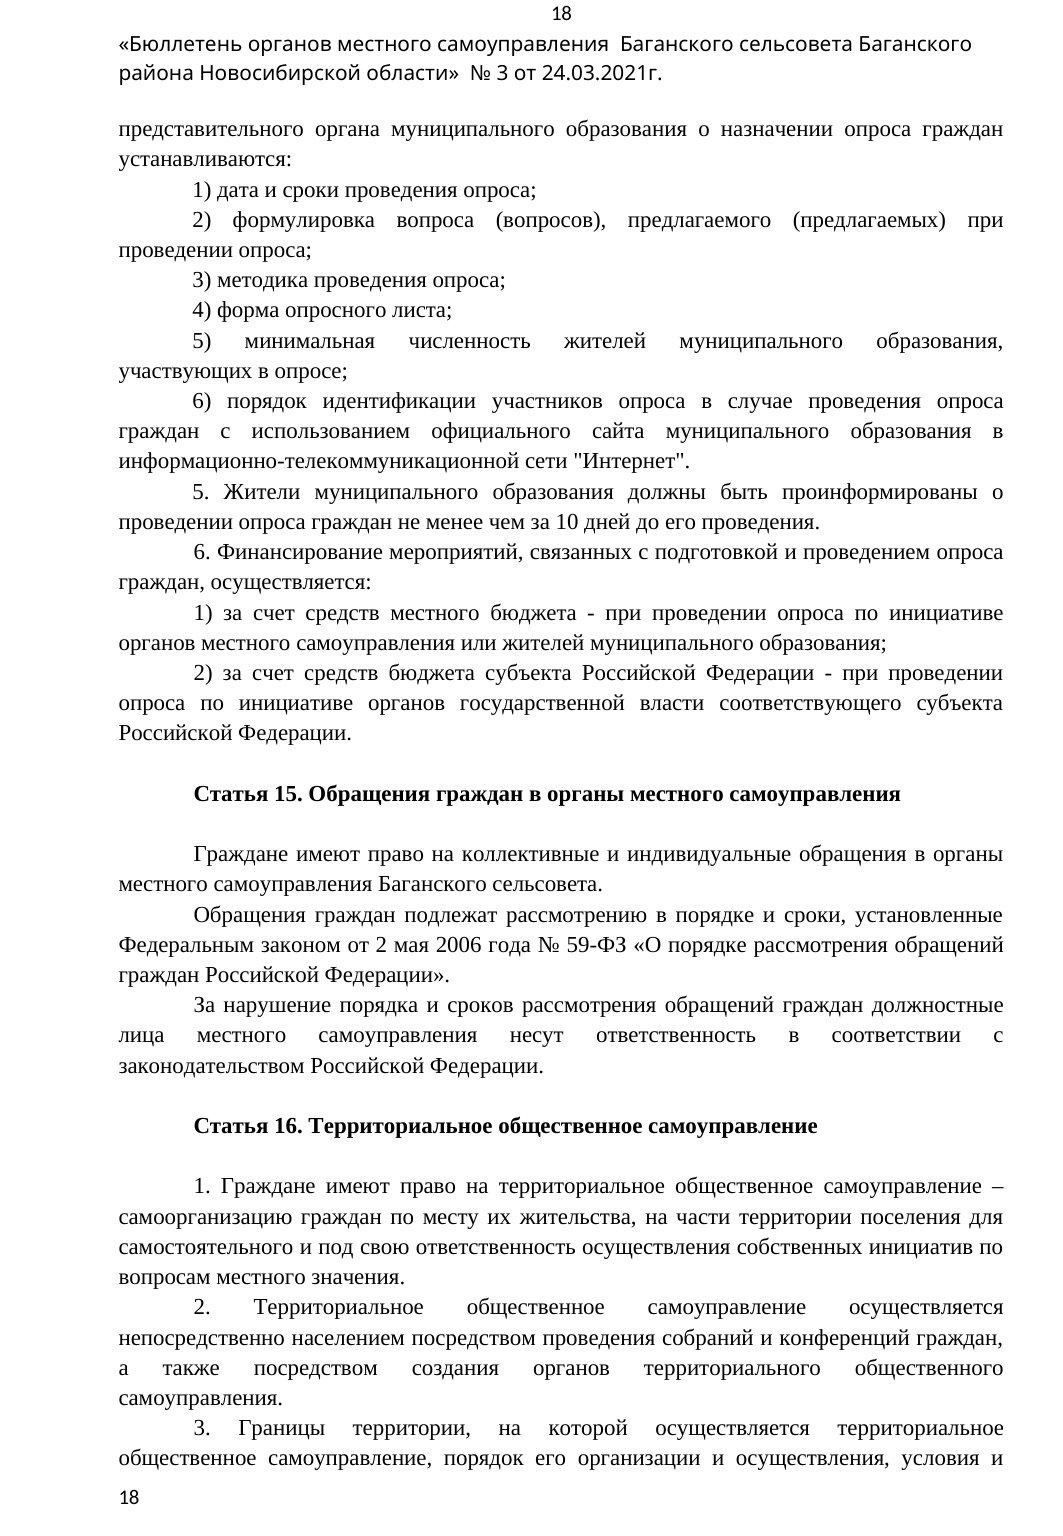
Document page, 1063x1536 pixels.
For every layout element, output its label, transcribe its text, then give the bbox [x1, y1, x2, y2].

text 6. Финансирование мероприятий, связанных с подготовкой и проведением опроса граждан, осуществляется: [118, 538, 1004, 595]
text Граждане имеют право на коллективные и индивидуальные обращения в органы местного самоуправления Баганского сельсовета. [118, 840, 1004, 897]
text Статья 16. Территориальное общественное самоуправление [118, 1112, 1004, 1138]
text 5. Жители муниципального образования должны быть проинформированы о проведении опроса граждан не менее чем за 10 дней до его проведения. [118, 478, 1004, 534]
text 3) методика проведения опроса; [118, 266, 1004, 293]
text За нарушение порядка и сроков рассмотрения обращений граждан должностные лица местного самоуправления несут ответственность в соответствии с законодательством Российской Федерации. [118, 991, 1004, 1078]
text 5) минимальная численность жителей муниципального образования, участвующих в опросе; [118, 327, 1004, 383]
text Обращения граждан подлежат рассмотрению в порядке и сроки, установленные Федеральным законом от 2 мая 2006 года № 59-ФЗ «О порядке рассмотрения обращений граждан Российской Федерации». [118, 901, 1004, 987]
text 1. Граждане имеют право на территориальное общественное самоуправление – самоорганизацию граждан по месту их жительства, на части территории поселения для самостоятельного и под свою ответственность осуществления собственных инициатив по вопросам местного значения. [118, 1172, 1004, 1289]
text 2) формулировка вопроса (вопросов), предлагаемого (предлагаемых) при проведении опроса; [118, 206, 1004, 262]
text 1) дата и сроки проведения опроса; [118, 176, 1004, 202]
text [118, 1414, 1004, 1471]
text 6) порядок идентификации участников опроса в случае проведения опроса граждан с использованием официального сайта муниципального образования в информационно-телекоммуникационной сети "Интернет". [118, 387, 1004, 474]
text 2. Территориальное общественное самоуправление осуществляется непосредственно населением посредством проведения собраний и конференций граждан, а также посредством создания органов территориального общественного самоуправления. [118, 1293, 1004, 1410]
text 2) за счет средств бюджета субъекта Российской Федерации - при проведении опроса по инициативе органов государственной власти соответствующего субъекта Российской Федерации. [118, 659, 1004, 746]
text Статья 15. Обращения граждан в органы местного самоуправления [118, 780, 1004, 806]
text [118, 115, 1004, 172]
text 4) форма опросного листа; [118, 296, 1004, 323]
text 1) за счет средств местного бюджета - при проведении опроса по инициативе органов местного самоуправления или жителей муниципального образования; [118, 598, 1004, 655]
